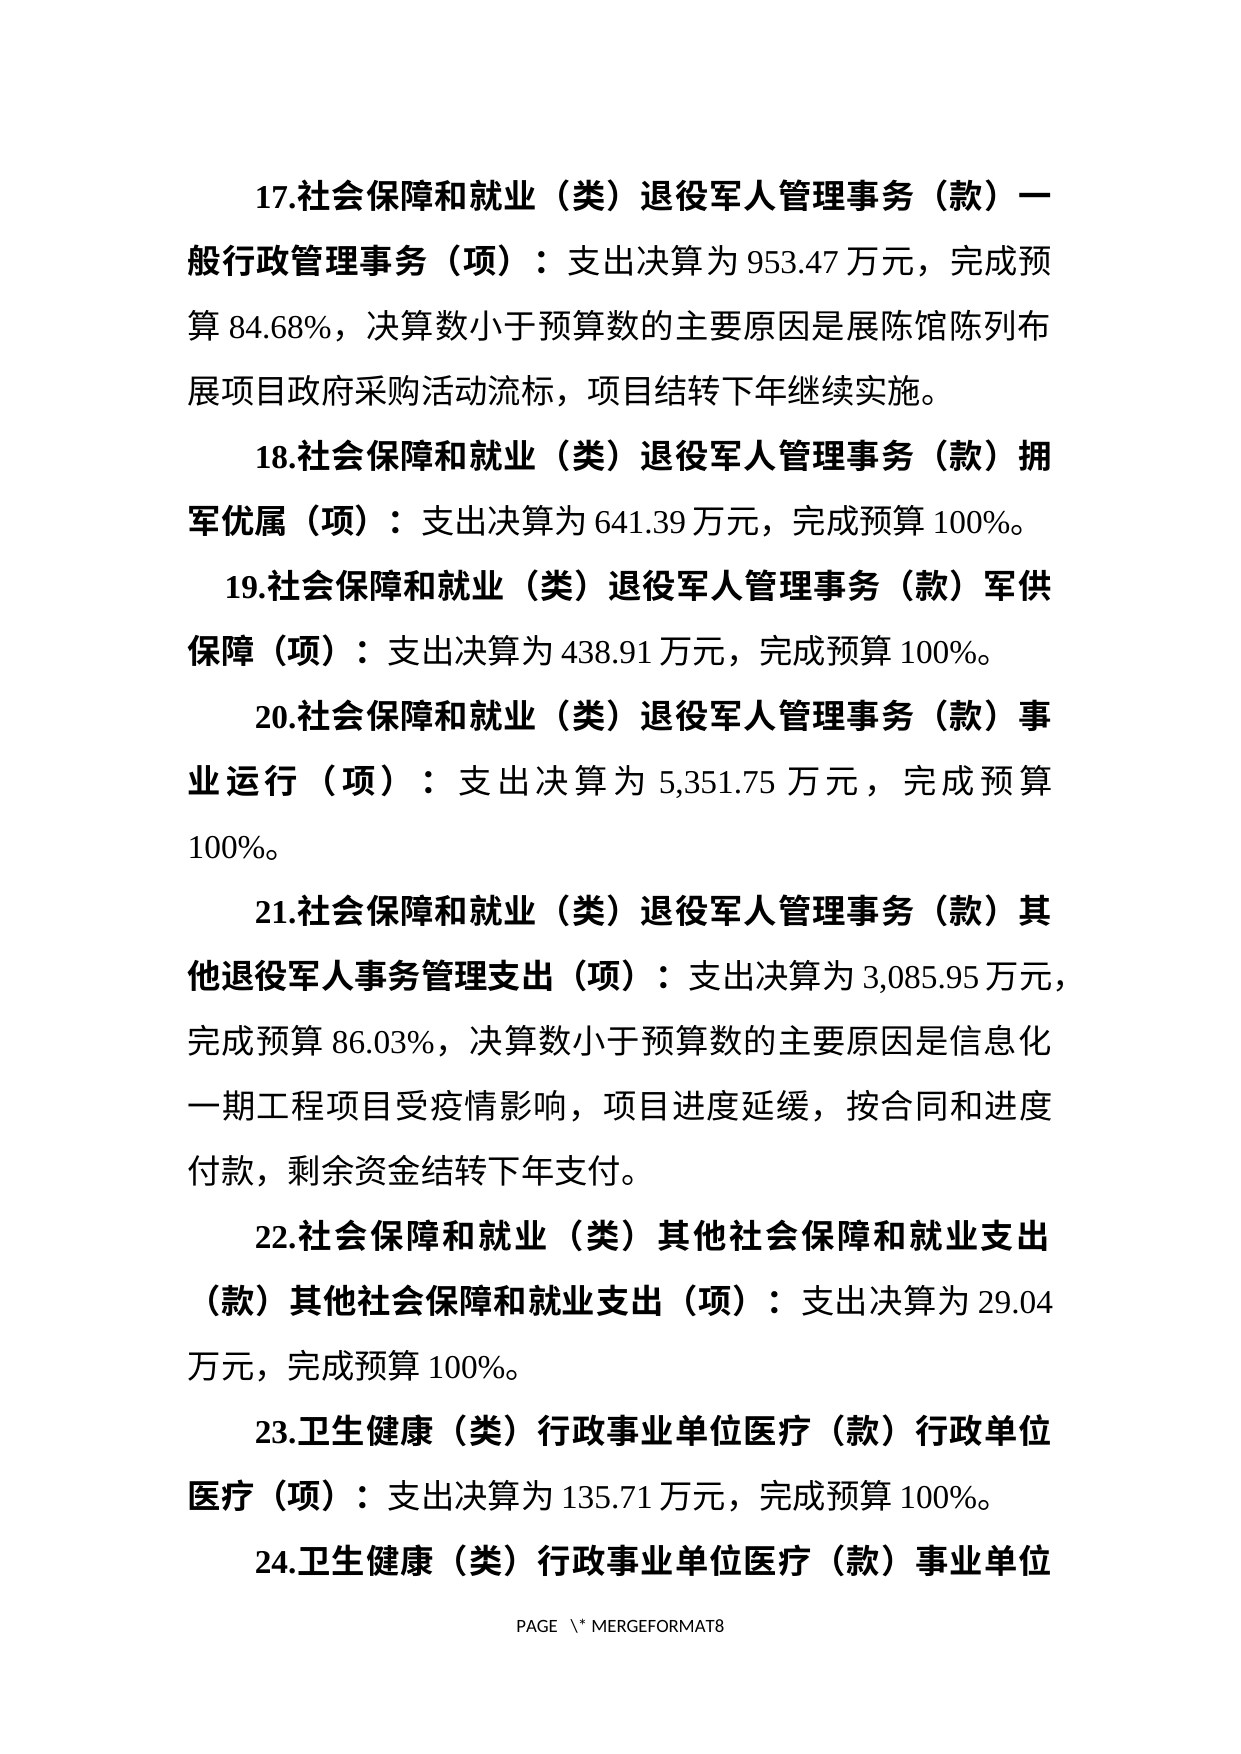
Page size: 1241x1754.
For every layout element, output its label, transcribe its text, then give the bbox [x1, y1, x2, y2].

text 23.卫生健康（类）行政事业单位医疗（款）行政单位医疗（项）：支出决算为135.71万元，完成预算100%。 [187, 1397, 1053, 1527]
text 19.社会保障和就业（类）退役军人管理事务（款）军供保障（项）：支出决算为438.91万元，完成预算100%。 [187, 552, 1053, 682]
text 17.社会保障和就业（类）退役军人管理事务（款）一般行政管理事务（项）：支出决算为953.47万元，完成预算84.68%，决算数小于预算数的主要原因是展陈馆陈列布展项目政府采购活动流标，项目结转下年继续实施。 [187, 162, 1053, 422]
text 21.社会保障和就业（类）退役军人管理事务（款）其他退役军人事务管理支出（项）：支出决算为3,085.95万元，完成预算86.03%，决算数小于预算数的主要原因是信息化一期工程项目受疫情影响，项目进度延缓，按合同和进度付款，剩余资金结转下年支付。 [187, 877, 1053, 1202]
text 18.社会保障和就业（类）退役军人管理事务（款）拥军优属（项）：支出决算为641.39万元，完成预算100%。 [187, 422, 1053, 552]
text 20.社会保障和就业（类）退役军人管理事务（款）事业运行（项）：支出决算为5,351.75万元，完成预算100%。 [187, 682, 1053, 877]
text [187, 1527, 1053, 1592]
text 22.社会保障和就业（类）其他社会保障和就业支出（款）其他社会保障和就业支出（项）：支出决算为29.04万元，完成预算100%。 [187, 1202, 1053, 1397]
